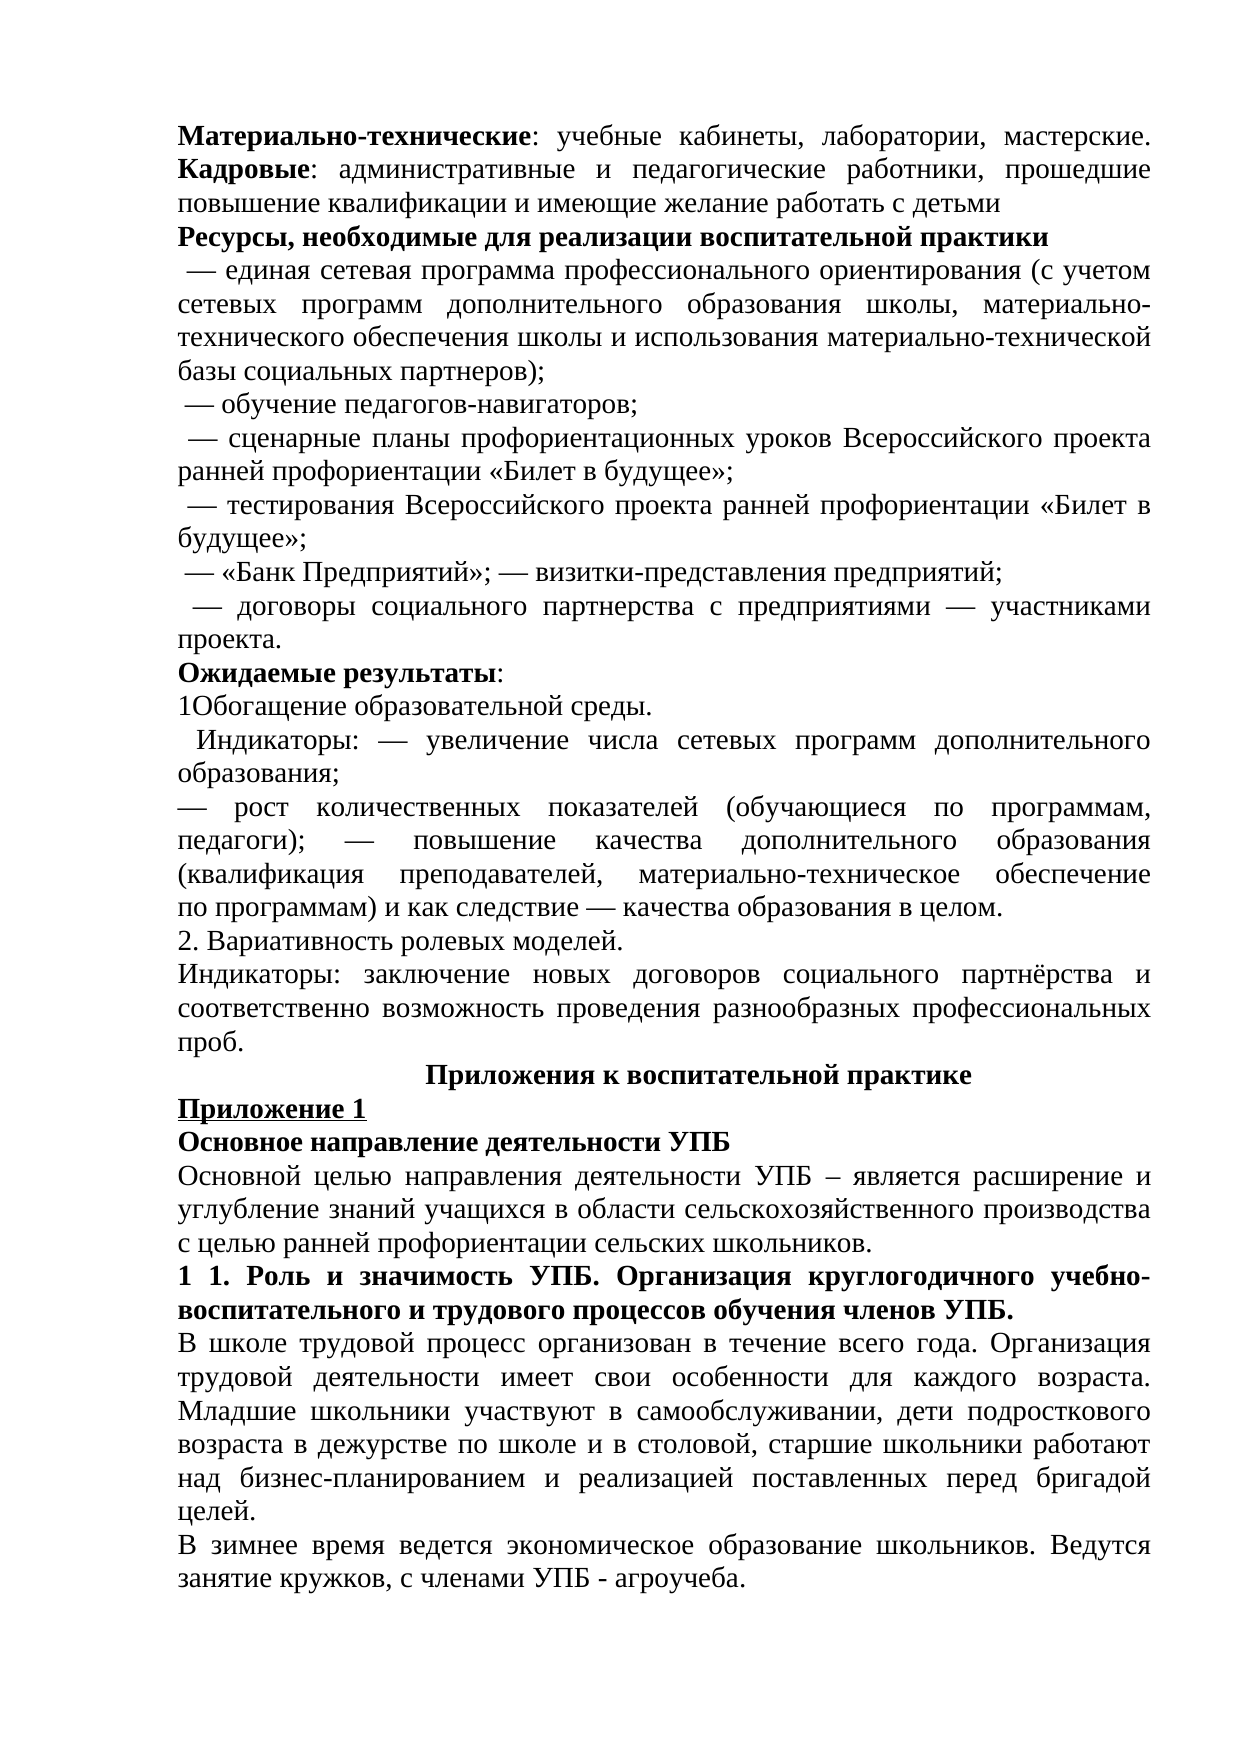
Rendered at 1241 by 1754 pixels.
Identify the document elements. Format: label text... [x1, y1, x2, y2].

text — обучение педагогов-навигаторов; [177, 386, 1152, 420]
list 1Обогащение образовательной среды. [177, 688, 1152, 722]
text Ресурсы, необходимые для реализации воспитательной практики [177, 219, 1152, 252]
list — рост количественных показателей (обучающиеся по программам, педагоги); — повышение качества дополнительного образования (квалификация преподавателей, материально-техническое обеспечение по программам) и как следствие — качества образования в целом. [177, 789, 1152, 923]
text Основной целью направления деятельности УПБ – является расширение и углубление знаний учащихся в области сельскохозяйственного производства с целью ранней профориентации сельских школьников. [177, 1158, 1152, 1258]
list 2. Вариативность ролевых моделей. [177, 923, 1152, 957]
text — тестирования Всероссийского проекта ранней профориентации «Билет в будущее»; [177, 487, 1152, 554]
text — сценарные планы профориентационных уроков Всероссийского проекта ранней профориентации «Билет в будущее»; [177, 420, 1152, 487]
list Индикаторы: — увеличение числа сетевых программ дополнительного образования; [177, 722, 1152, 789]
text Приложения к воспитательной практике [177, 1057, 1152, 1091]
text В школе трудовой процесс организован в течение всего года. Организация трудовой деятельности имеет свои особенности для каждого возраста. Младшие школьники участвуют в самообслуживании, дети подросткового возраста в дежурстве по школе и в столовой, старшие школьники работают над бизнес-планированием и реализацией поставленных перед бригадой целей. [177, 1326, 1152, 1527]
text 1 1. Роль и значимость УПБ. Организация круглогодичного учебно-воспитательного и трудового процессов обучения членов УПБ. [177, 1258, 1152, 1326]
text Ожидаемые результаты: [177, 655, 1152, 688]
text В зимнее время ведется экономическое образование школьников. Ведутся занятие кружков, с членами УПБ - агроучеба. [177, 1527, 1152, 1594]
text — «Банк Предприятий»; — визитки-представления предприятий; [177, 554, 1152, 588]
text Приложение 1 [177, 1091, 1152, 1124]
text — единая сетевая программа профессионального ориентирования (с учетом сетевых программ дополнительного образования школы, материально-технического обеспечения школы и использования материально-технической базы социальных партнеров); [177, 252, 1152, 386]
text — договоры социального партнерства с предприятиями — участниками проекта. [177, 588, 1152, 655]
text Основное направление деятельности УПБ [177, 1124, 1152, 1158]
list Индикаторы: заключение новых договоров социального партнёрства и соответственно возможность проведения разнообразных профессиональных проб. [177, 957, 1152, 1057]
text Материально-технические: учебные кабинеты, лаборатории, мастерские. Кадровые: административные и педагогические работники, прошедшие повышение квалификации и имеющие желание работать с детьми [177, 118, 1152, 219]
